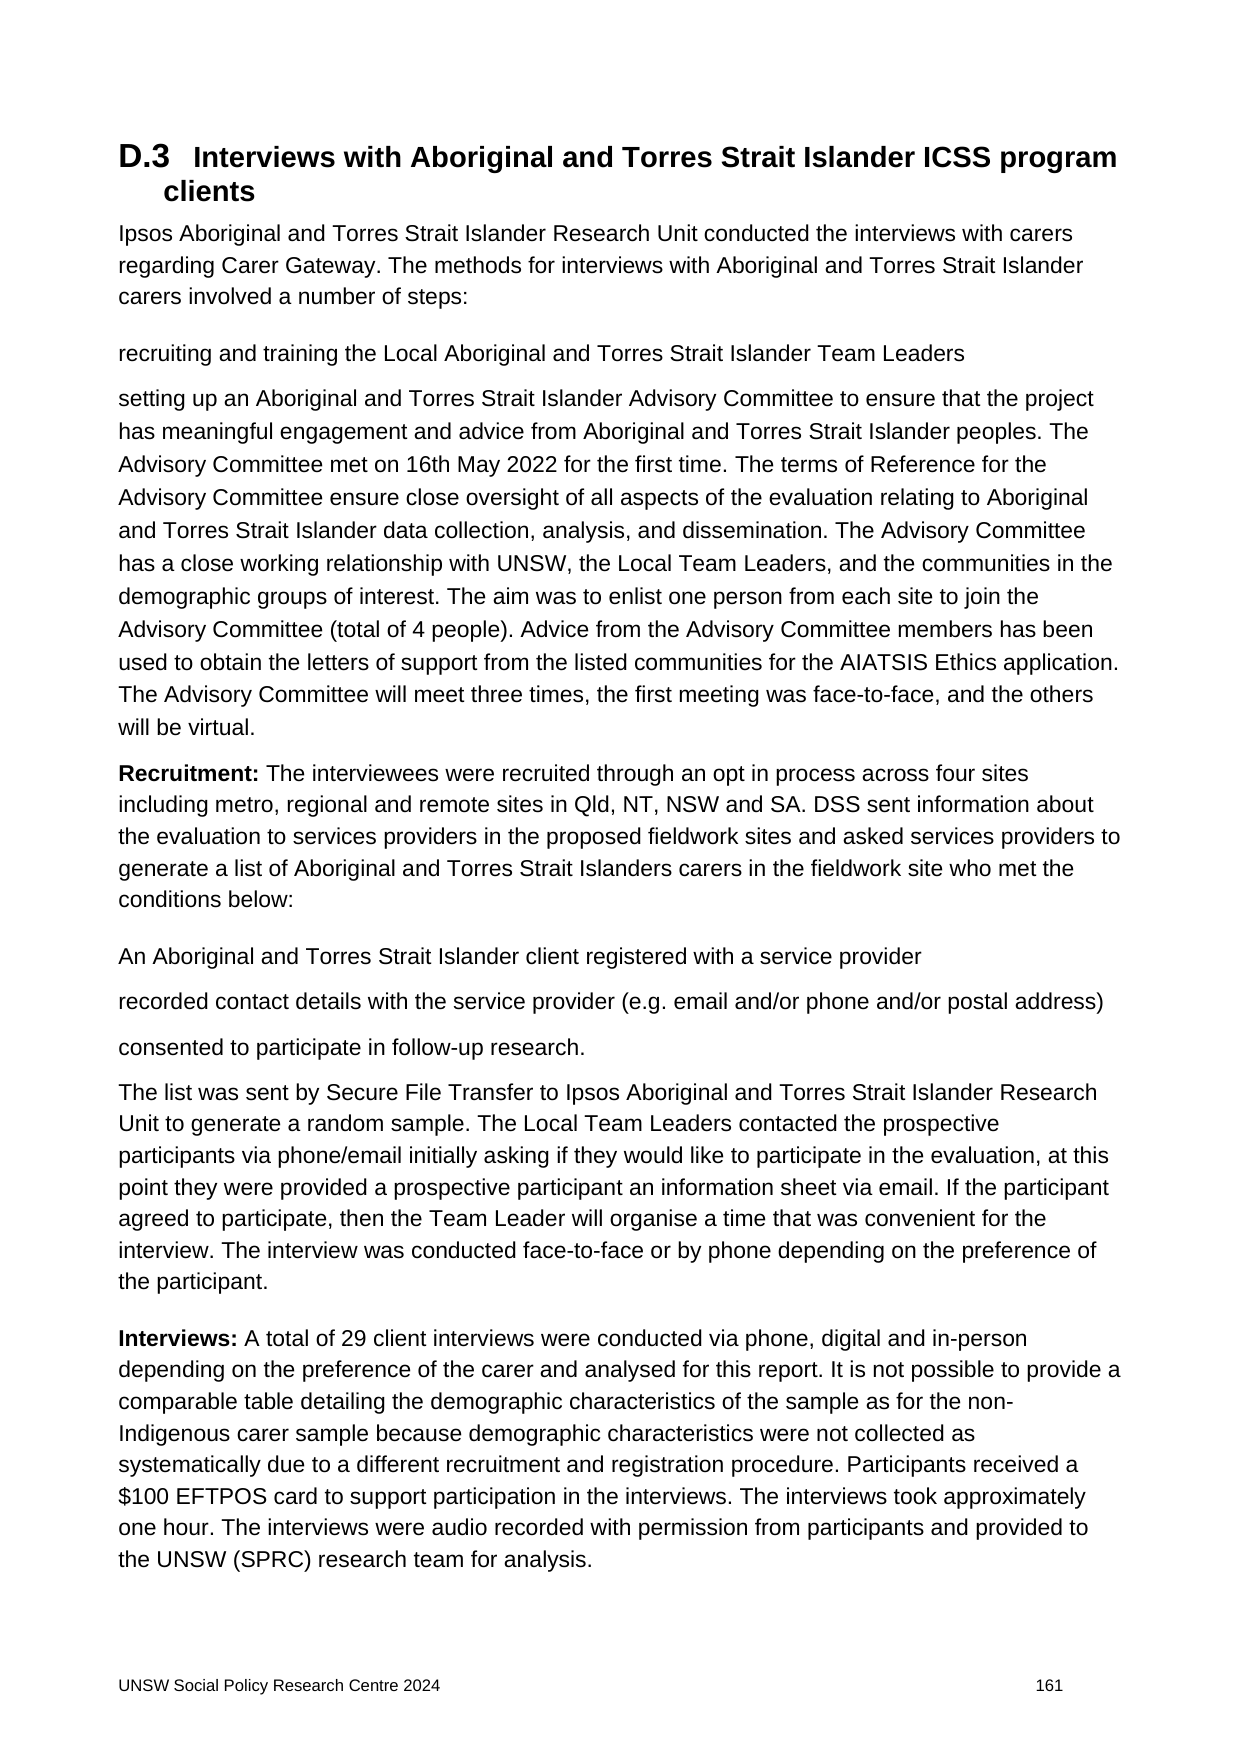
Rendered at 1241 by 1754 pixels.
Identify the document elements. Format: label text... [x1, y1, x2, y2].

list An Aboriginal and Torres Strait Islander client registered with a service provider [118, 943, 1122, 969]
text The list was sent by Secure File Transfer to Ipsos Aboriginal and Torres Strait Islander Research Unit to generate a random sample. The Local Team Leaders contacted the prospective participants via phone/email initially asking if they would like to participate in the evaluation, at this point they were provided a prospective participant an information sheet via email. If the participant agreed to participate, then the Team Leader will organise a time that was convenient for the interview. The interview was conducted face-to-face or by phone depending on the preference of the participant. [118, 1079, 1122, 1294]
text Interviews: A total of 29 client interviews were conducted via phone, digital and in-person depending on the preference of the carer and analysed for this report. It is not possible to provide a comparable table detailing the demographic characteristics of the sample as for the non-Indigenous carer sample because demographic characteristics were not collected as systematically due to a different recruitment and registration procedure. Participants received a $100 EFTPOS card to support participation in the interviews. The interviews took approximately one hour. The interviews were audio recorded with permission from participants and provided to the UNSW (SPRC) research team for analysis. [118, 1325, 1122, 1572]
list consented to participate in follow-up research. [118, 1033, 1122, 1060]
subtitle Interviews with Aboriginal and Torres Strait Islander ICSS program clients [118, 136, 1122, 208]
list recruiting and training the Local Aboriginal and Torres Strait Islander Team Leaders [118, 340, 1122, 366]
text Ipsos Aboriginal and Torres Strait Islander Research Unit conducted the interviews with carers regarding Carer Gateway. The methods for interviews with Aboriginal and Torres Strait Islander carers involved a number of steps: [118, 220, 1122, 309]
list setting up an Aboriginal and Torres Strait Islander Advisory Committee to ensure that the project has meaningful engagement and advice from Aboriginal and Torres Strait Islander peoples. The Advisory Committee met on 16th May 2022 for the first time. The terms of Reference for the Advisory Committee ensure close oversight of all aspects of the evaluation relating to Aboriginal and Torres Strait Islander data collection, analysis, and dissemination. The Advisory Committee has a close working relationship with UNSW, the Local Team Leaders, and the communities in the demographic groups of interest. The aim was to enlist one person from each site to join the Advisory Committee (total of 4 people). Advice from the Advisory Committee members has been used to obtain the letters of support from the listed communities for the AIATSIS Ethics application. The Advisory Committee will meet three times, the first meeting was face-to-face, and the others will be virtual. [118, 385, 1122, 741]
list recorded contact details with the service provider (e.g. email and/or phone and/or postal address) [118, 988, 1122, 1014]
text Recruitment: The interviewees were recruited through an opt in process across four sites including metro, regional and remote sites in Qld, NT, NSW and SA. DSS sent information about the evaluation to services providers in the proposed fieldwork sites and asked services providers to generate a list of Aboriginal and Torres Strait Islanders carers in the fieldwork site who met the conditions below: [118, 760, 1122, 912]
